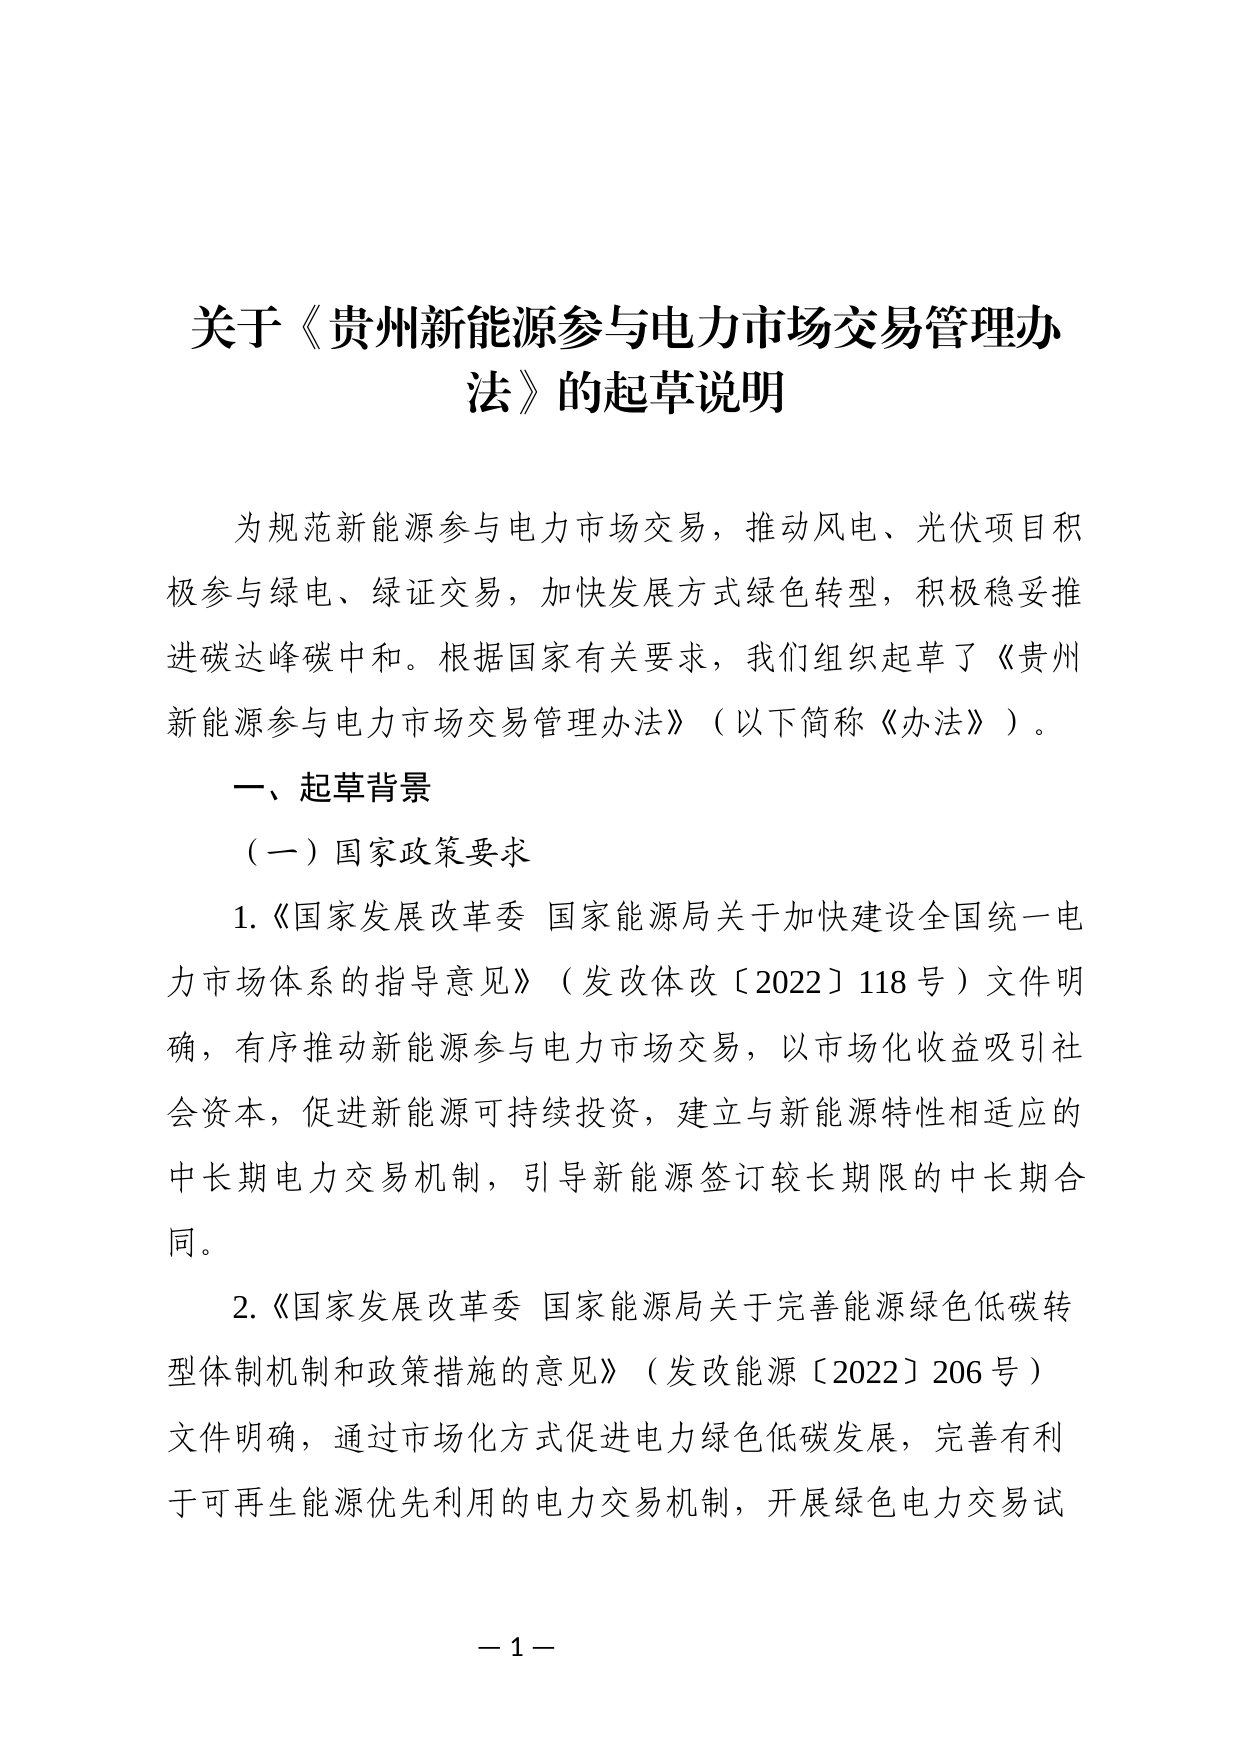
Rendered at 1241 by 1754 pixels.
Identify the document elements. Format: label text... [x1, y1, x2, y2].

text 为规范新能源参与电力市场交易，推动风电、光伏项目积极参与绿电、绿证交易，加快发展方式绿色转型，积极稳妥推进碳达峰碳中和。根据国家有关要求，我们组织起草了《贵州新能源参与电力市场交易管理办法》（以下简称《办法》）。 [165, 493, 1087, 753]
text 关于《贵州新能源参与电力市场交易管理办法》的起草说明 [165, 298, 1087, 428]
list （一）国家政策要求 [165, 818, 1087, 883]
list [165, 1273, 1087, 1533]
list 一、起草背景 [165, 753, 1087, 818]
list 1.《国家发展改革委 国家能源局关于加快建设全国统一电力市场体系的指导意见》（发改体改〔2022〕118号）文件明确，有序推动新能源参与电力市场交易，以市场化收益吸引社会资本，促进新能源可持续投资，建立与新能源特性相适应的中长期电力交易机制，引导新能源签订较长期限的中长期合同。 [165, 883, 1087, 1273]
